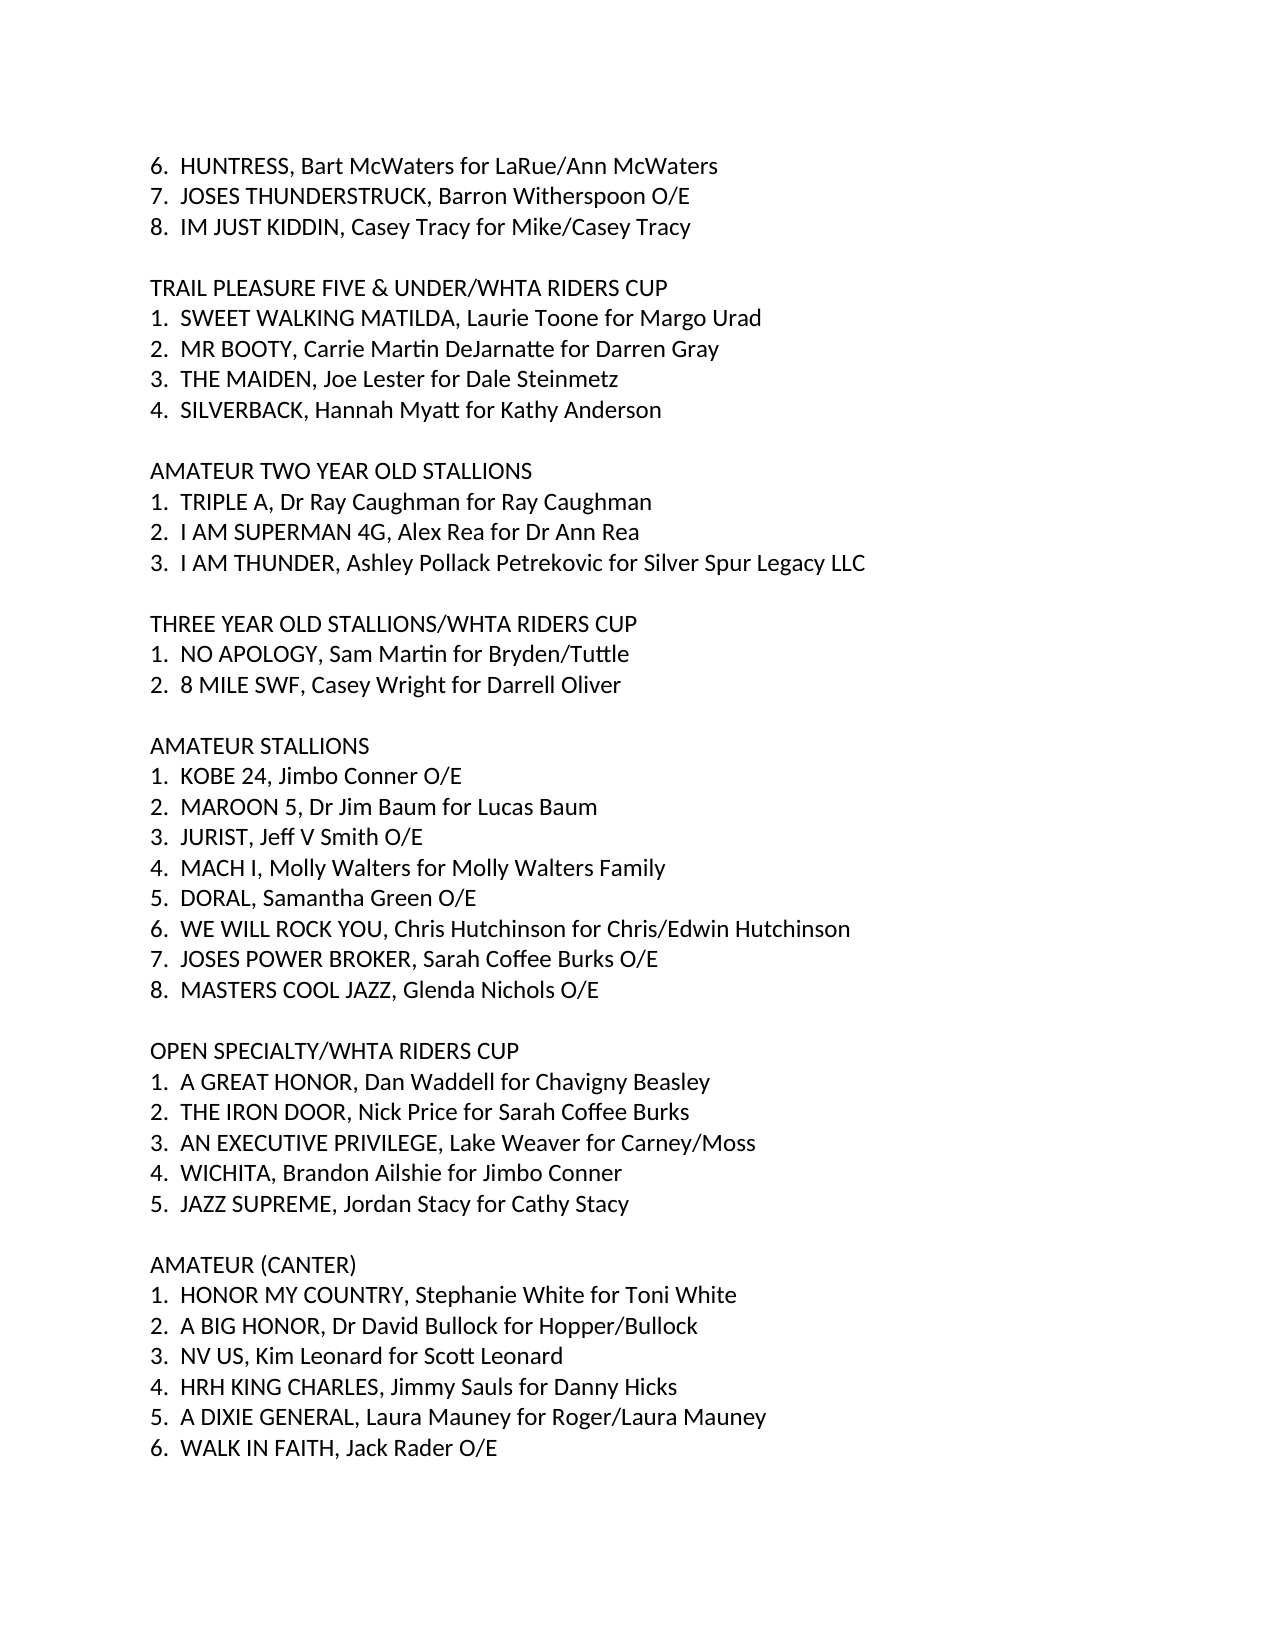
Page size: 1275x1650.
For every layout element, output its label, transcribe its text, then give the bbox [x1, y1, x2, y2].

text OPEN SPECIALTY/WHTA RIDERS CUP [150, 1035, 1125, 1066]
text 3. I AM THUNDER, Ashley Pollack Petrekovic for Silver Spur Legacy LLC [150, 547, 1125, 577]
text AMATEUR TWO YEAR OLD STALLIONS [150, 455, 1125, 486]
text TRAIL PLEASURE FIVE & UNDER/WHTA RIDERS CUP [150, 272, 1125, 303]
text 3. NV US, Kim Leonard for Scott Leonard [150, 1340, 1125, 1371]
text 4. MACH I, Molly Walters for Molly Walters Family [150, 852, 1125, 882]
text 7. JOSES THUNDERSTRUCK, Barron Witherspoon O/E [150, 181, 1125, 211]
text 1. HONOR MY COUNTRY, Stephanie White for Toni White [150, 1279, 1125, 1310]
text 7. JOSES POWER BROKER, Sarah Coffee Burks O/E [150, 943, 1125, 974]
text 1. NO APOLOGY, Sam Martin for Bryden/Tuttle [150, 638, 1125, 669]
text 2. I AM SUPERMAN 4G, Alex Rea for Dr Ann Rea [150, 516, 1125, 547]
text 1. TRIPLE A, Dr Ray Caughman for Ray Caughman [150, 486, 1125, 516]
text 2. 8 MILE SWF, Casey Wright for Darrell Oliver [150, 669, 1125, 699]
text 2. MAROON 5, Dr Jim Baum for Lucas Baum [150, 791, 1125, 821]
text 6. WALK IN FAITH, Jack Rader O/E [150, 1432, 1125, 1462]
text 4. HRH KING CHARLES, Jimmy Sauls for Danny Hicks [150, 1371, 1125, 1401]
text THREE YEAR OLD STALLIONS/WHTA RIDERS CUP [150, 608, 1125, 638]
text 4. WICHITA, Brandon Ailshie for Jimbo Conner [150, 1157, 1125, 1188]
text 1. KOBE 24, Jimbo Conner O/E [150, 760, 1125, 791]
text 3. JURIST, Jeff V Smith O/E [150, 821, 1125, 852]
text 5. JAZZ SUPREME, Jordan Stacy for Cathy Stacy [150, 1188, 1125, 1218]
text 8. MASTERS COOL JAZZ, Glenda Nichols O/E [150, 974, 1125, 1004]
text 5. DORAL, Samantha Green O/E [150, 882, 1125, 913]
text 6. WE WILL ROCK YOU, Chris Hutchinson for Chris/Edwin Hutchinson [150, 913, 1125, 943]
text 1. SWEET WALKING MATILDA, Laurie Toone for Margo Urad [150, 303, 1125, 333]
text 3. AN EXECUTIVE PRIVILEGE, Lake Weaver for Carney/Moss [150, 1127, 1125, 1157]
text 3. THE MAIDEN, Joe Lester for Dale Steinmetz [150, 364, 1125, 394]
text 6. HUNTRESS, Bart McWaters for LaRue/Ann McWaters [150, 150, 1125, 181]
text 8. IM JUST KIDDIN, Casey Tracy for Mike/Casey Tracy [150, 211, 1125, 242]
text 5. A DIXIE GENERAL, Laura Mauney for Roger/Laura Mauney [150, 1401, 1125, 1432]
text 2. MR BOOTY, Carrie Martin DeJarnatte for Darren Gray [150, 333, 1125, 364]
text AMATEUR (CANTER) [150, 1249, 1125, 1279]
text AMATEUR STALLIONS [150, 730, 1125, 760]
text 2. THE IRON DOOR, Nick Price for Sarah Coffee Burks [150, 1096, 1125, 1127]
text 4. SILVERBACK, Hannah Myatt for Kathy Anderson [150, 394, 1125, 425]
text 2. A BIG HONOR, Dr David Bullock for Hopper/Bullock [150, 1310, 1125, 1340]
text 1. A GREAT HONOR, Dan Waddell for Chavigny Beasley [150, 1066, 1125, 1096]
